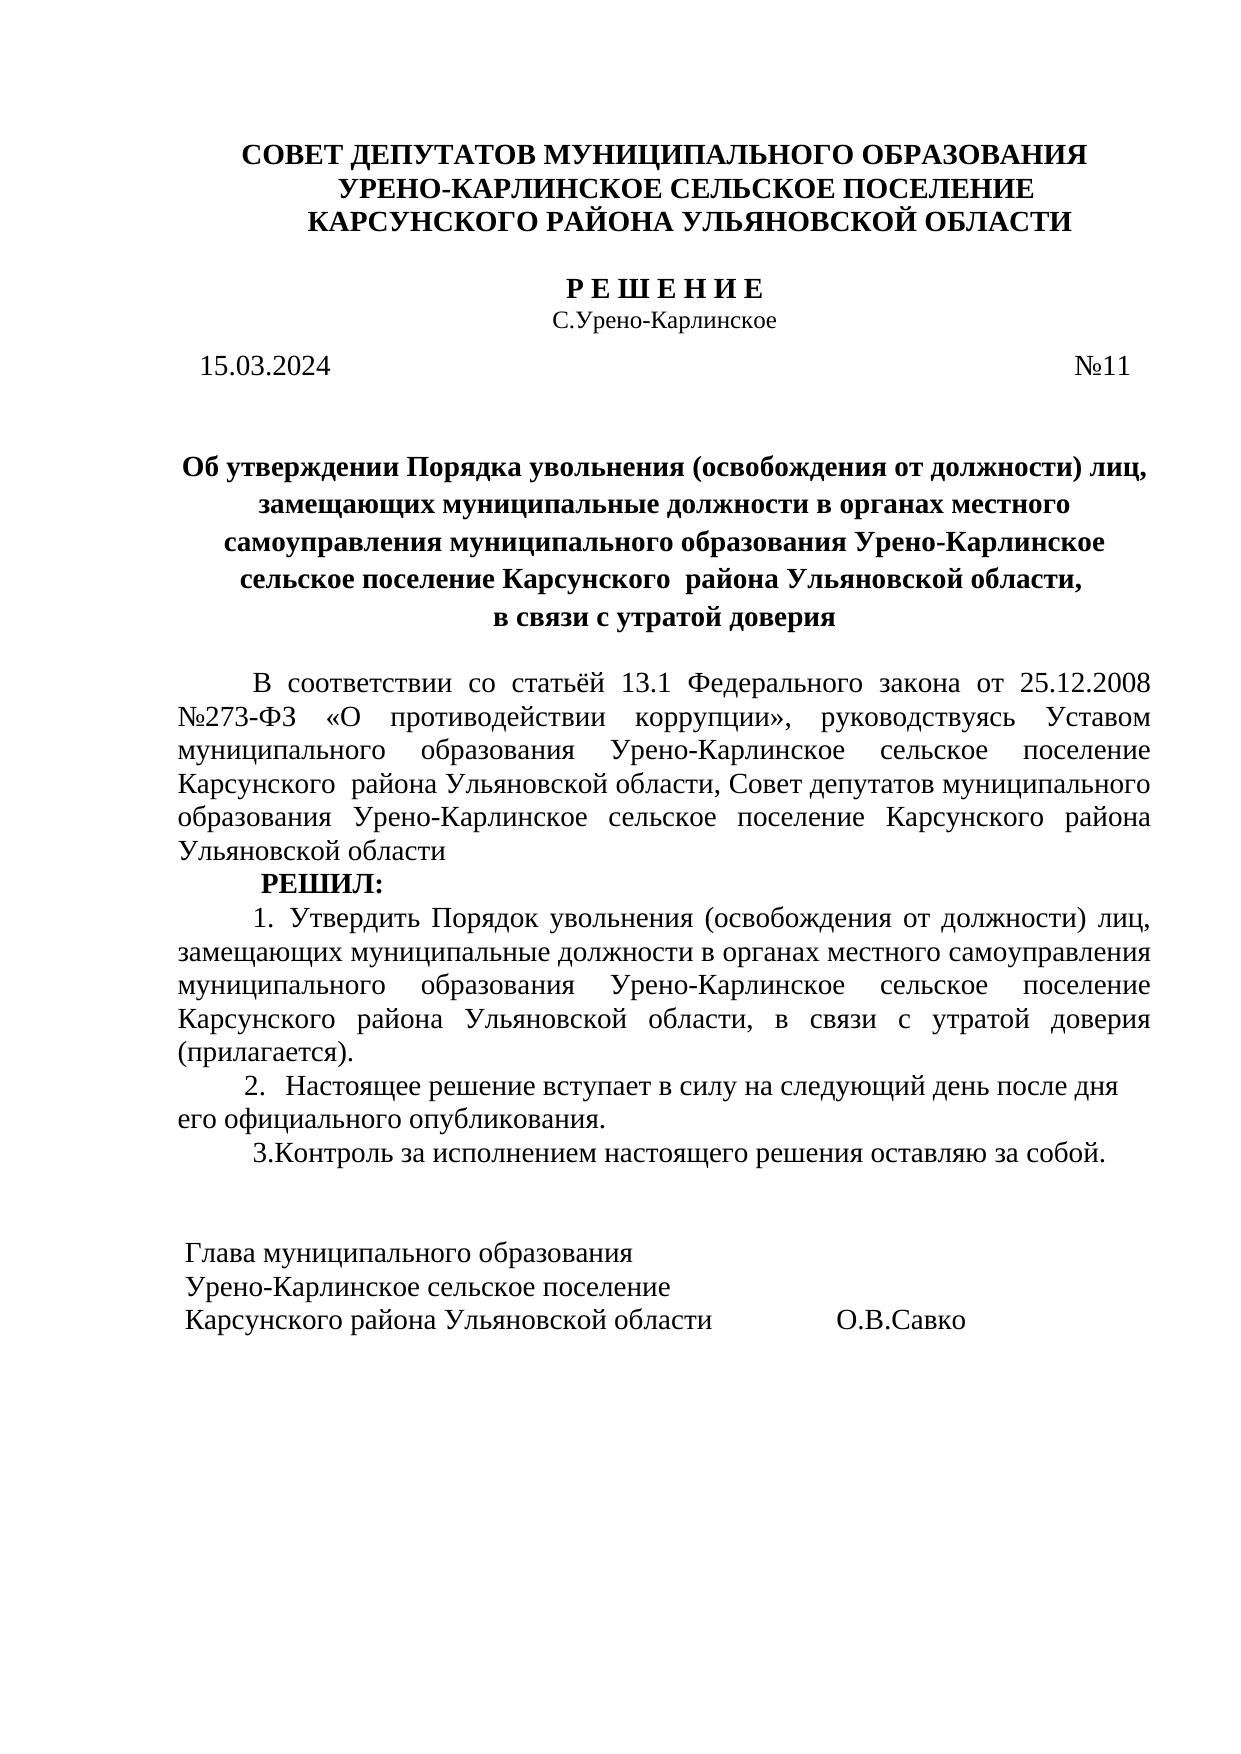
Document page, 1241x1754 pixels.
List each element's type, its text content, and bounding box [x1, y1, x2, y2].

text 3.Контроль за исполнением настоящего решения оставляю за собой. [252, 1135, 1152, 1168]
text 15.03.2024 №11 [177, 348, 1152, 382]
text Об утверждении Порядка увольнения (освобождения от должности) лиц, замещающих муниципальные должности в органах местного самоуправления муниципального образования Урено-Карлинское сельское поселение Карсунского района Ульяновской области, в связи с утратой доверия [177, 449, 1152, 632]
title УРЕНО-КАРЛИНСКОЕ СЕЛЬСКОЕ ПОСЕЛЕНИЕ [177, 171, 1152, 204]
text Глава муниципального образования Урено-Карлинское сельское поселение Карсунского района Ульяновской области О.В.Савко [177, 1235, 1152, 1336]
title С.Урено-Карлинское [177, 305, 1152, 334]
text В соответствии со статьёй 13.1 Федерального закона от 25.12.2008 №273-ФЗ «О противодействии коррупции», руководствуясь Уставом муниципального образования Урено-Карлинское сельское поселение Карсунского района Ульяновской области, Совет депутатов муниципального образования Урено-Карлинское сельское поселение Карсунского района Ульяновской области [177, 665, 1152, 867]
text РЕШИЛ: [177, 867, 1152, 900]
list Утвердить Порядок увольнения (освобождения от должности) лиц, замещающих муниципальные должности в органах местного самоуправления муниципального образования Урено-Карлинское сельское поселение Карсунского района Ульяновской области, в связи с утратой доверия (прилагается). [177, 900, 1152, 1068]
title Р Е Ш Е Н И Е [177, 271, 1152, 305]
list Настоящее решение вступает в силу на следующий день после дня его официального опубликования. [177, 1068, 1152, 1135]
title КАРСУНСКОГО РАЙОНА УЛЬЯНОВСКОЙ ОБЛАСТИ [177, 204, 1152, 238]
title СОВЕТ ДЕПУТАТОВ МУНИЦИПАЛЬНОГО ОБРАЗОВАНИЯ [177, 137, 1152, 171]
